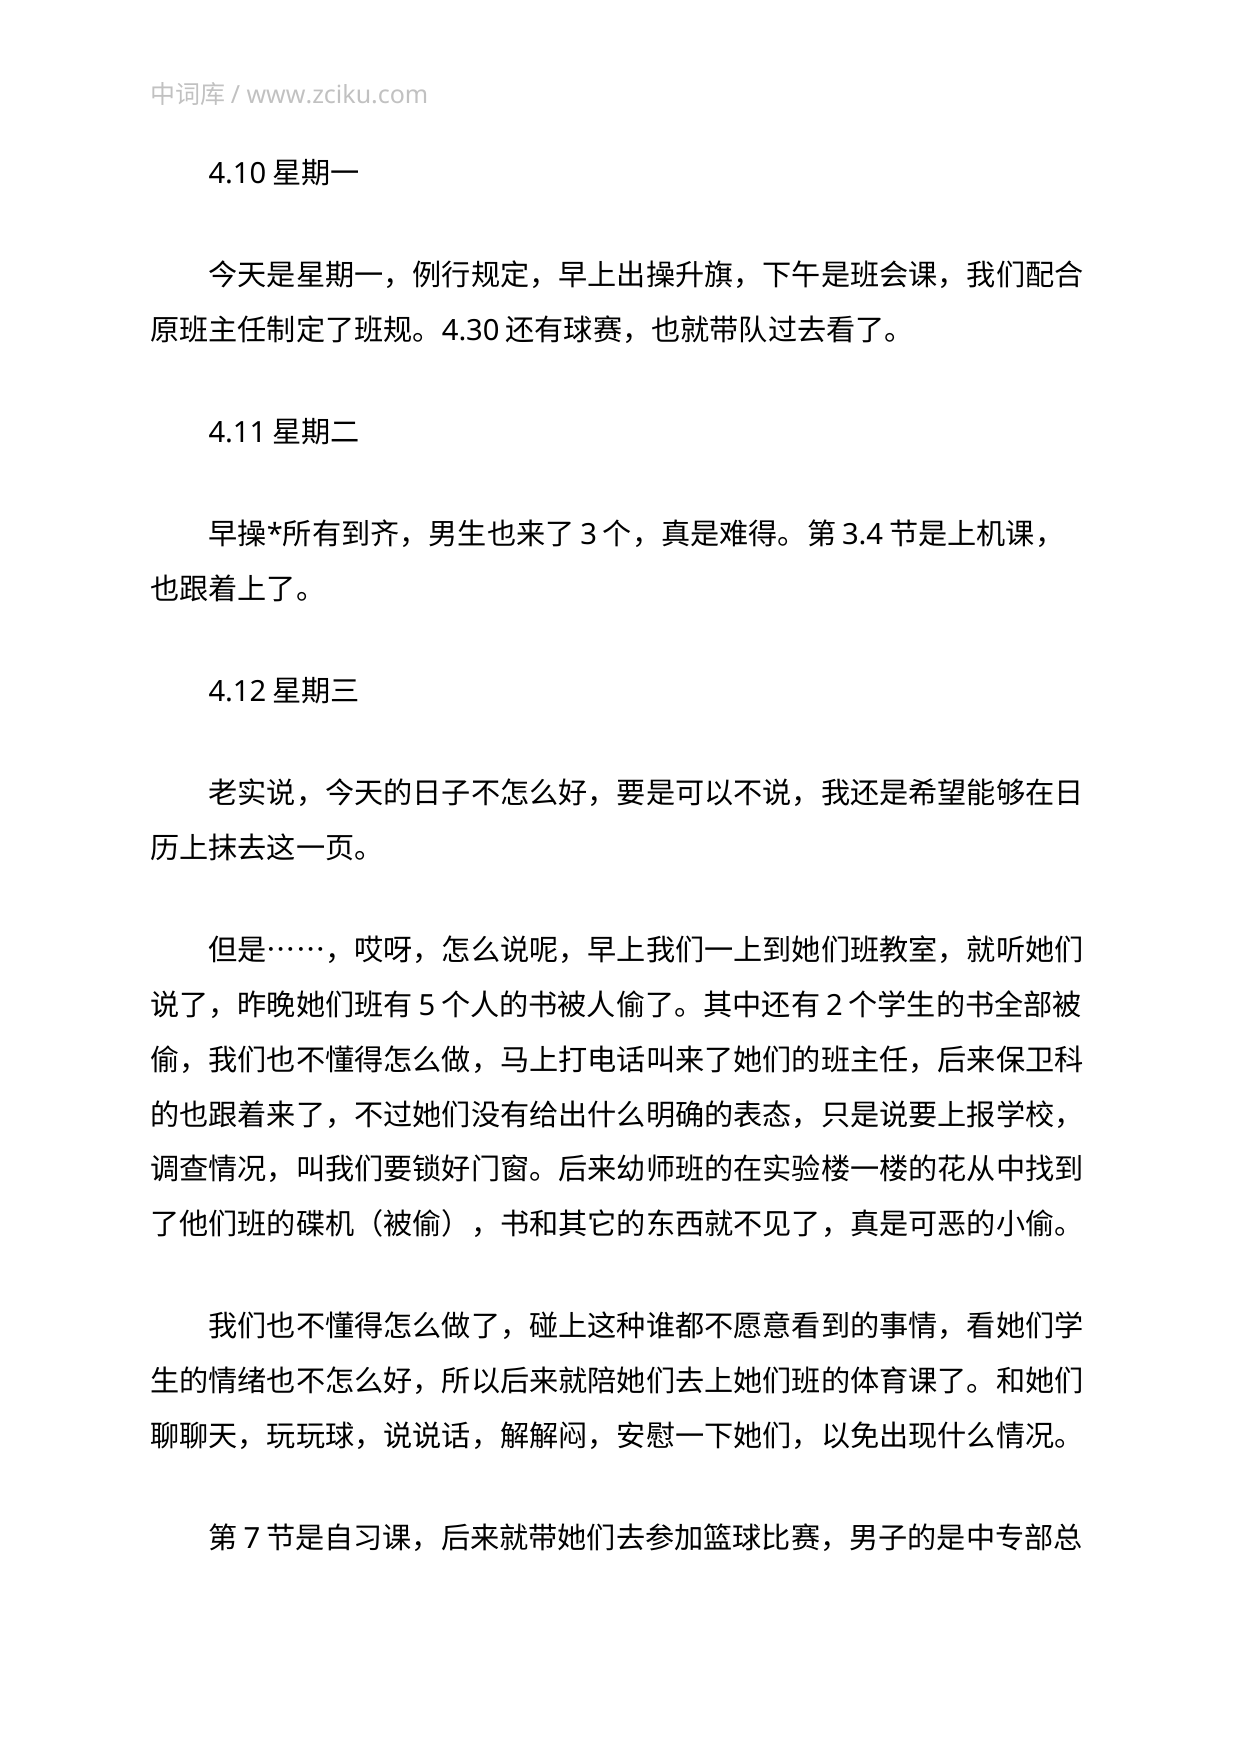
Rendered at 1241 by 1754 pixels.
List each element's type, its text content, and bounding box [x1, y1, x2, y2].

text 我们也不懂得怎么做了，碰上这种谁都不愿意看到的事情，看她们学生的情绪也不怎么好，所以后来就陪她们去上她们班的体育课了。和她们聊聊天，玩玩球，说说话，解解闷，安慰一下她们，以免出现什么情况。 [150, 1303, 1090, 1455]
text 4.10星期一 [150, 150, 1090, 192]
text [150, 1514, 1090, 1557]
text 老实说，今天的日子不怎么好，要是可以不说，我还是希望能够在日历上抹去这一页。 [150, 769, 1090, 867]
text 今天是星期一，例行规定，早上出操升旗，下午是班会课，我们配合原班主任制定了班规。4.30还有球赛，也就带队过去看了。 [150, 252, 1090, 349]
text 4.12星期三 [150, 668, 1090, 710]
text 4.11星期二 [150, 409, 1090, 451]
text 但是……，哎呀，怎么说呢，早上我们一上到她们班教室，就听她们说了，昨晚她们班有5个人的书被人偷了。其中还有2个学生的书全部被偷，我们也不懂得怎么做，马上打电话叫来了她们的班主任，后来保卫科的也跟着来了，不过她们没有给出什么明确的表态，只是说要上报学校，调查情况，叫我们要锁好门窗。后来幼师班的在实验楼一楼的花从中找到了他们班的碟机（被偷），书和其它的东西就不见了，真是可恶的小偷。 [150, 926, 1090, 1243]
text 早操*所有到齐，男生也来了3个，真是难得。第3.4节是上机课，也跟着上了。 [150, 511, 1090, 608]
